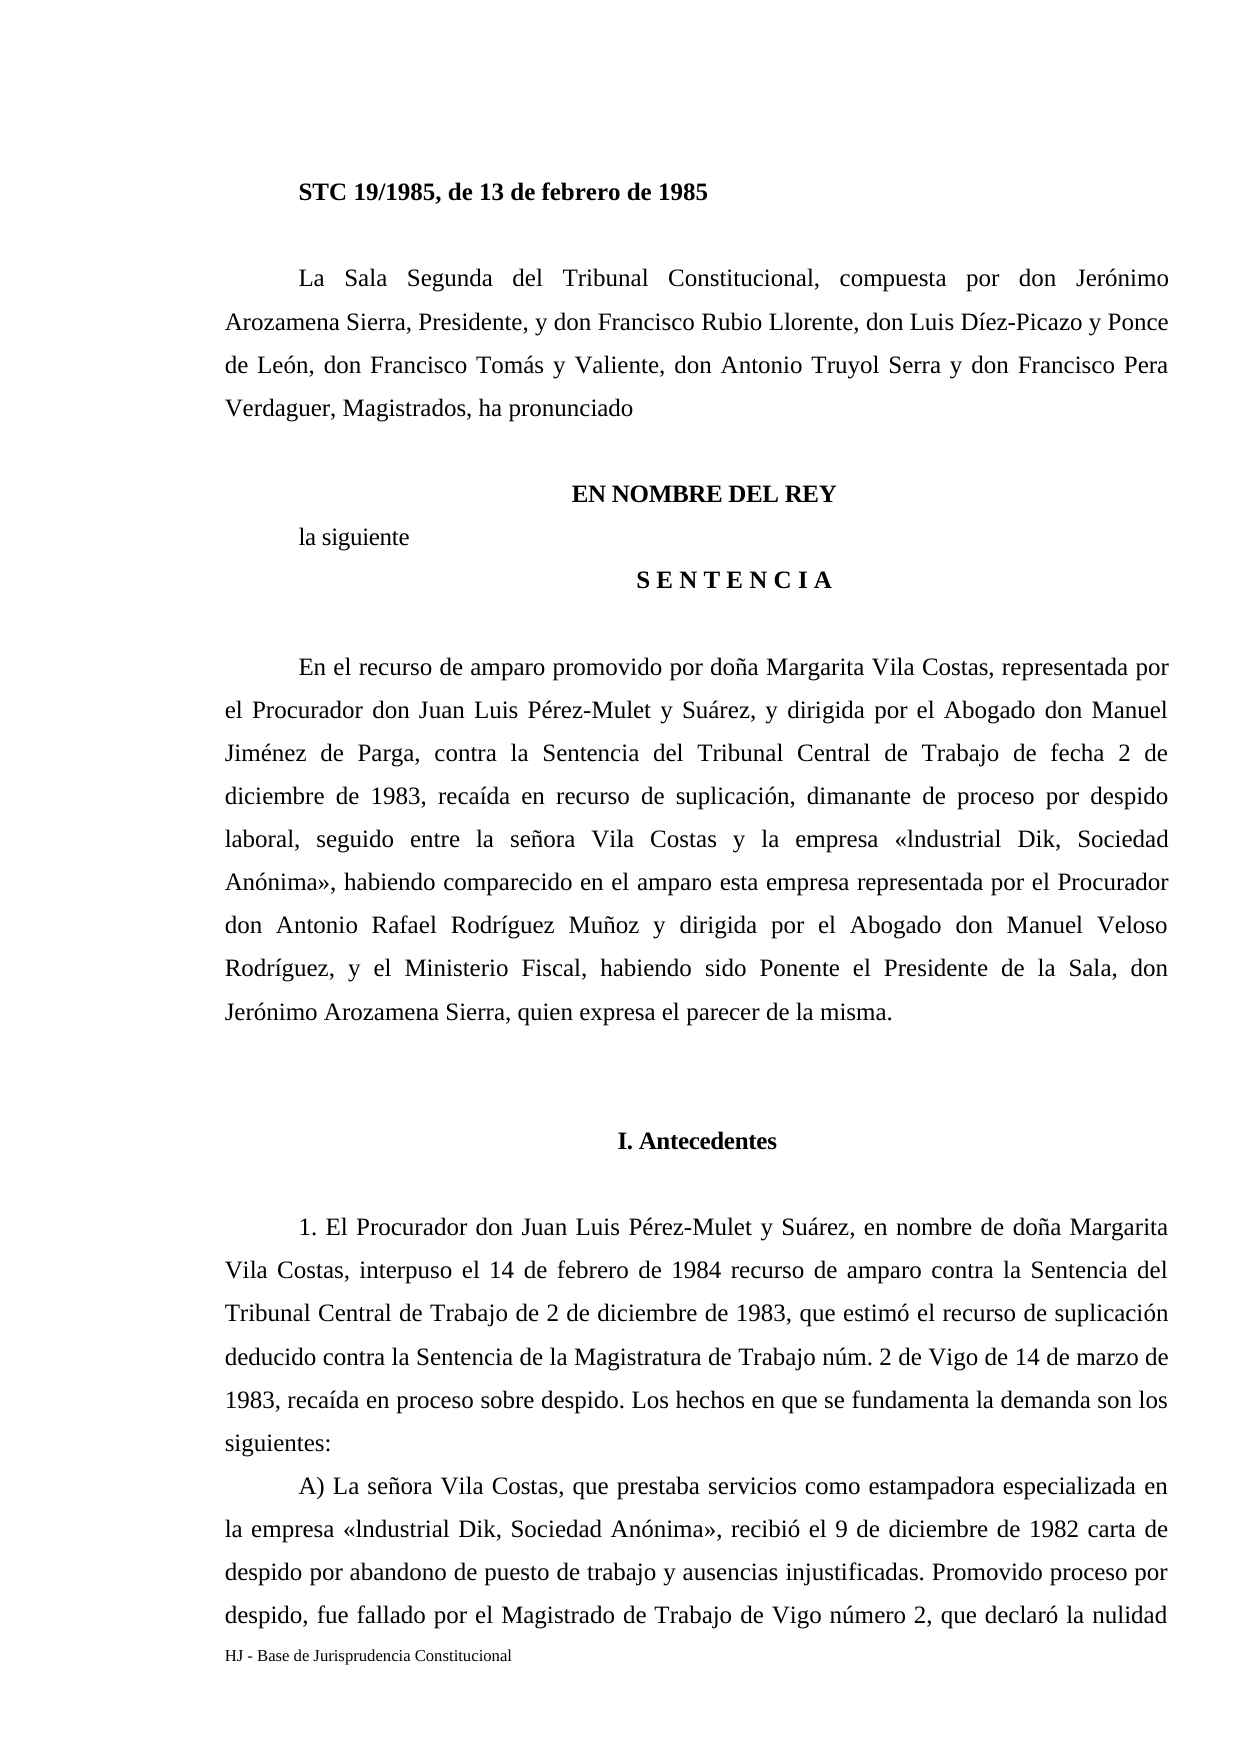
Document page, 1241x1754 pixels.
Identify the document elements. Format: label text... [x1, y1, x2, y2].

text La Sala Segunda del Tribunal Constitucional, compuesta por don Jerónimo Arozamena Sierra, Presidente, y don Francisco Rubio Llorente, don Luis Díez-Picazo y Ponce de León, don Francisco Tomás y Valiente, don Antonio Truyol Serra y don Francisco Pera Verdaguer, Magistrados, ha pronunciado [224, 263, 1169, 422]
text la siguiente [224, 522, 1110, 551]
text S E N T E N C I A [224, 565, 1169, 594]
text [224, 1471, 1169, 1629]
text STC 19/1985, de 13 de febrero de 1985 [224, 177, 1169, 206]
text EN NOMBRE DEL REY [224, 479, 1110, 508]
text En el recurso de amparo promovido por doña Margarita Vila Costas, representada por el Procurador don Juan Luis Pérez-Mulet y Suárez, y dirigida por el Abogado don Manuel Jiménez de Parga, contra la Sentencia del Tribunal Central de Trabajo de fecha 2 de diciembre de 1983, recaída en recurso de suplicación, dimanante de proceso por despido laboral, seguido entre la señora Vila Costas y la empresa «lndustrial Dik, Sociedad Anónima», habiendo comparecido en el amparo esta empresa representada por el Procurador don Antonio Rafael Rodríguez Muñoz y dirigida por el Abogado don Manuel Veloso Rodríguez, y el Ministerio Fiscal, habiendo sido Ponente el Presidente de la Sala, don Jerónimo Arozamena Sierra, quien expresa el parecer de la misma. [224, 652, 1169, 1025]
text I. Antecedentes [224, 1126, 1169, 1155]
text 1. El Procurador don Juan Luis Pérez-Mulet y Suárez, en nombre de doña Margarita Vila Costas, interpuso el 14 de febrero de 1984 recurso de amparo contra la Sentencia del Tribunal Central de Trabajo de 2 de diciembre de 1983, que estimó el recurso de suplicación deducido contra la Sentencia de la Magistratura de Trabajo núm. 2 de Vigo de 14 de marzo de 1983, recaída en proceso sobre despido. Los hechos en que se fundamenta la demanda son los siguientes: [224, 1212, 1169, 1457]
